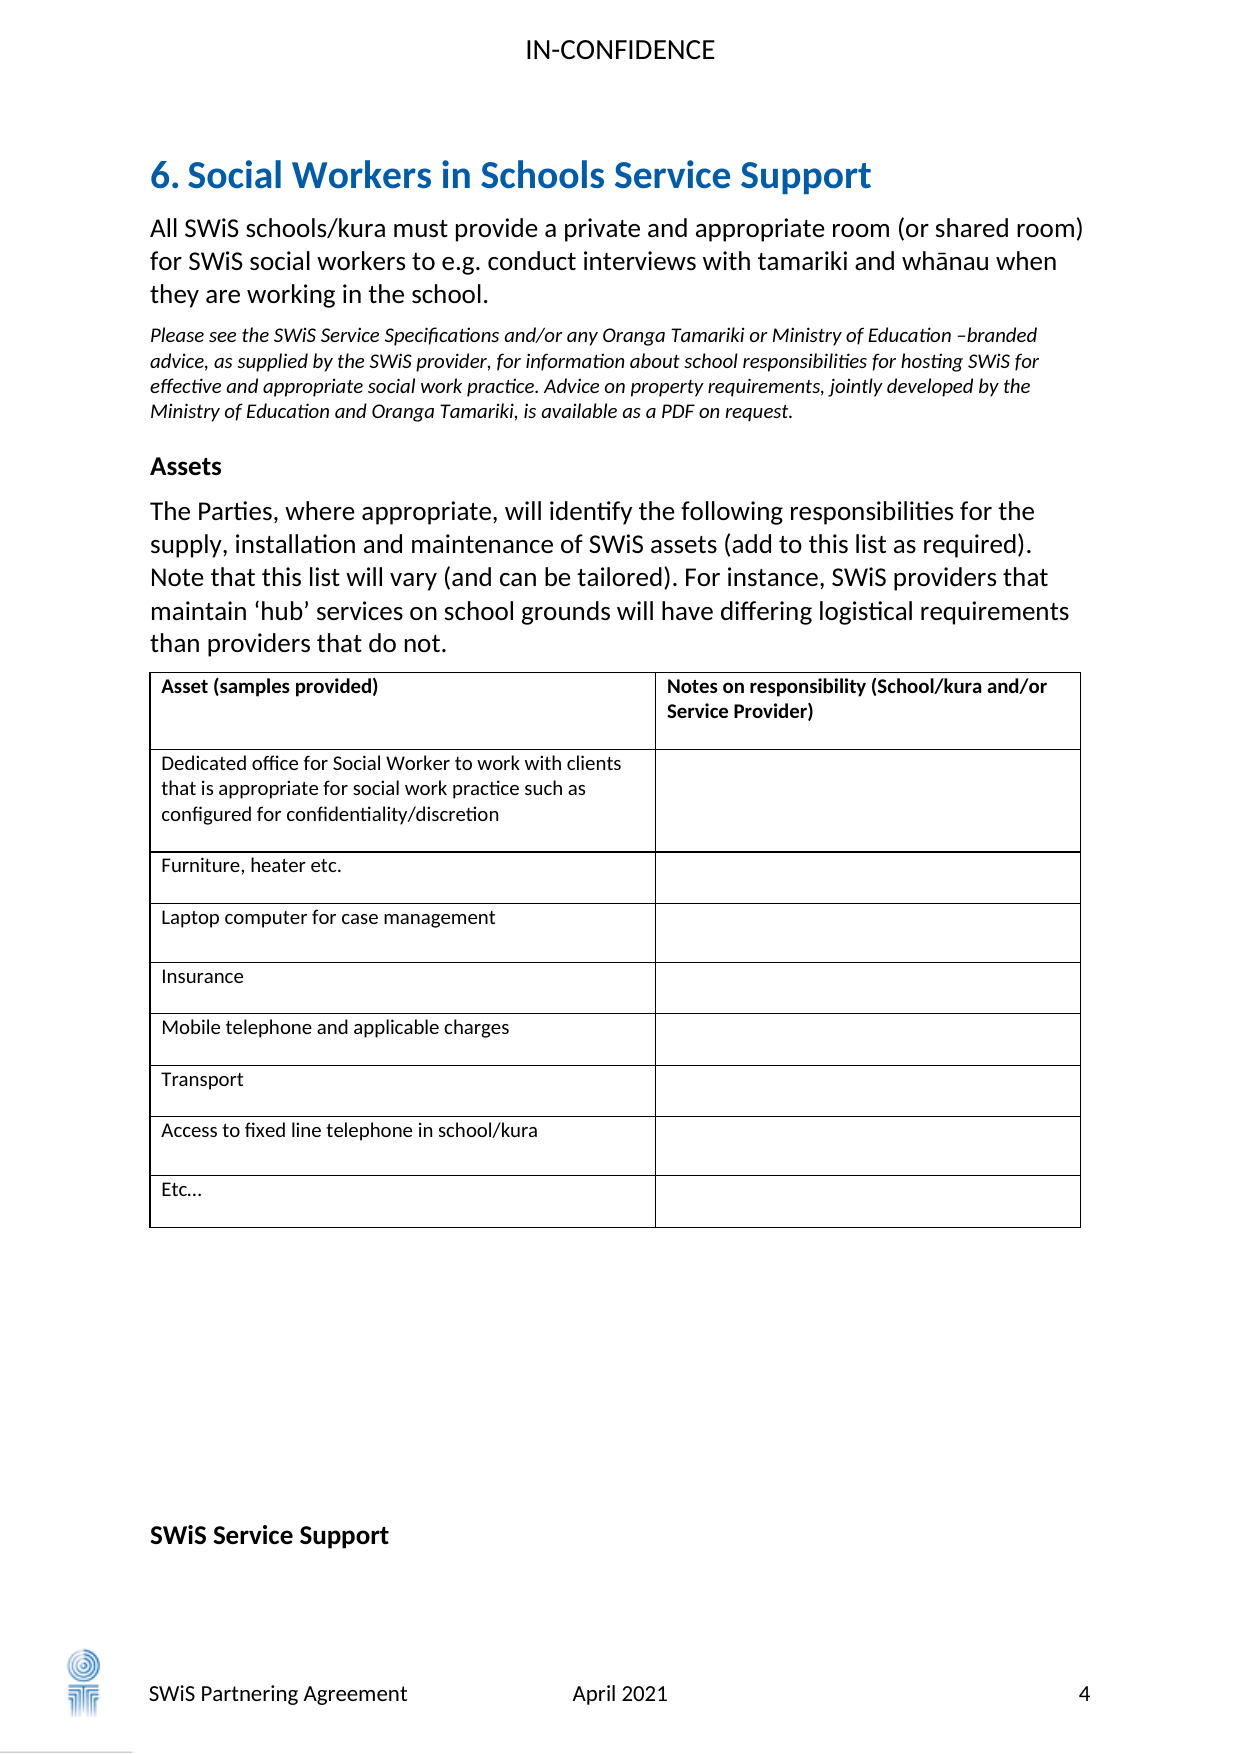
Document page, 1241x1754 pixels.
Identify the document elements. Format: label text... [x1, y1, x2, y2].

table_cell [656, 1066, 1080, 1116]
table_cell Transport [151, 1066, 655, 1116]
table_cell Laptop computer for case management [151, 904, 655, 962]
table_cell Mobile telephone and applicable charges [151, 1014, 655, 1065]
table_cell [656, 750, 1080, 851]
text Assets [150, 449, 1090, 482]
table_cell [656, 853, 1080, 903]
picture [0, 1601, 133, 1754]
table_cell [656, 1176, 1080, 1227]
text Please see the SWiS Service Specifications and/or any Oranga Tamariki or Ministry of Education –branded advice, as supplied by the SWiS provider, for information about school responsibilities for hosting SWiS for effective and appropriate social work practice. Advice on property requirements, jointly developed by the Ministry of Education and Oranga Tamariki, is available as a PDF on request. [150, 322, 1090, 424]
subtitle Social Workers in Schools Service Support [150, 150, 1090, 198]
table_header Notes on responsibility (School/kura and/or Service Provider) [656, 673, 1080, 749]
table_cell [656, 963, 1080, 1013]
text The Parties, where appropriate, will identify the following responsibilities for the supply, installation and maintenance of SWiS assets (add to this list as required). Note that this list will vary (and can be tailored). For instance, SWiS providers that maintain ‘hub’ services on school grounds will have differing logistical requirements than providers that do not. [150, 494, 1090, 660]
table_cell Dedicated office for Social Worker to work with clients that is appropriate for social work practice such as configured for confidentiality/discretion [151, 750, 655, 851]
table_cell Etc… [151, 1176, 655, 1227]
text All SWiS schools/kura must provide a private and appropriate room (or shared room) for SWiS social workers to e.g. conduct interviews with tamariki and whānau when they are working in the school. [150, 211, 1090, 310]
table_cell Insurance [151, 963, 655, 1013]
table_cell [656, 904, 1080, 962]
table_cell Access to fixed line telephone in school/kura [151, 1117, 655, 1175]
table_cell Furniture, heater etc. [151, 853, 655, 903]
text SWiS Service Support [150, 1518, 1090, 1551]
table_cell [656, 1117, 1080, 1175]
table_header Asset (samples provided) [151, 673, 655, 749]
table_cell [656, 1014, 1080, 1065]
